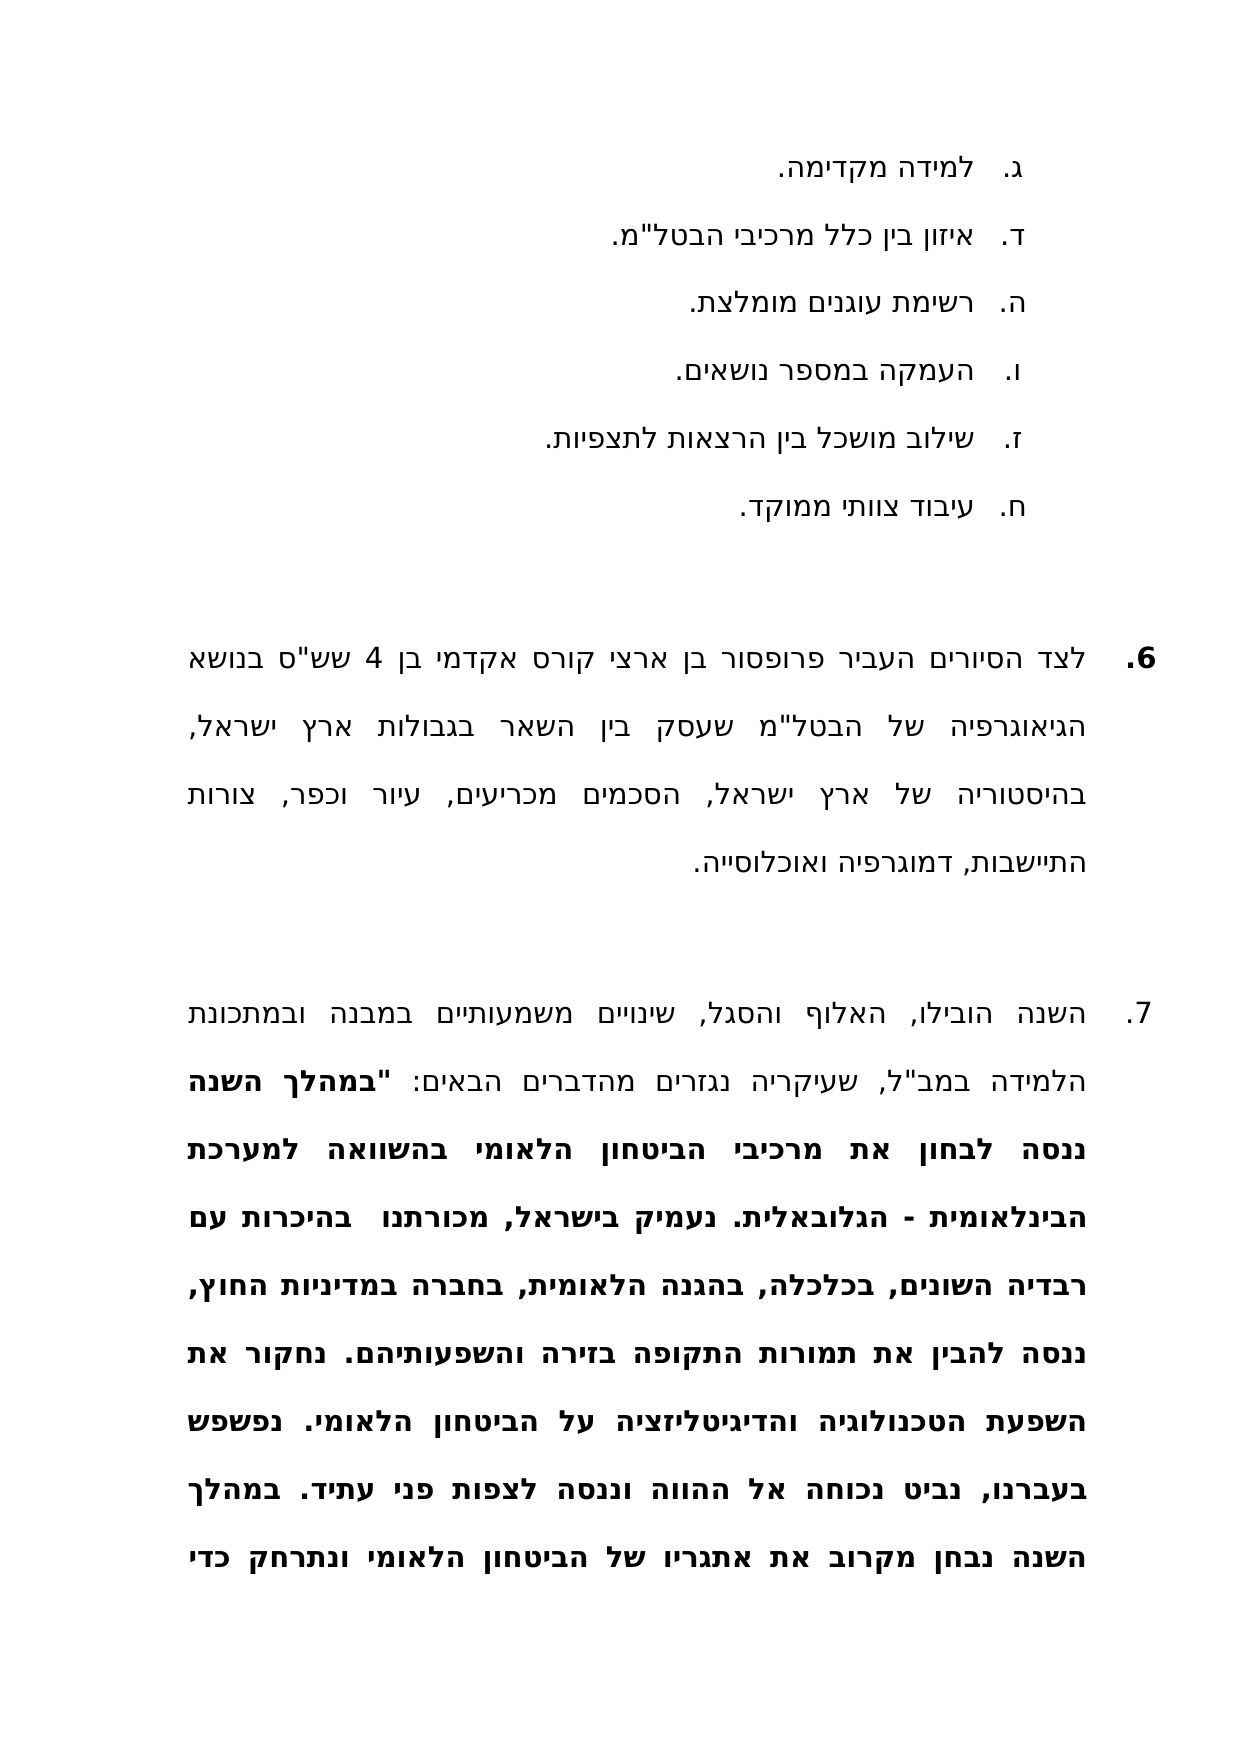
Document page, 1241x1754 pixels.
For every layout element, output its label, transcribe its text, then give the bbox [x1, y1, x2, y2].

list רשימת עוגנים מומלצת. [187, 286, 1012, 320]
list העמקה במספר נושאים. [187, 354, 1012, 388]
list איזון בין כלל מרכיבי הבטל"מ. [187, 218, 1012, 252]
list שילוב מושכל בין הרצאות לתצפיות. [187, 422, 1012, 456]
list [187, 997, 1125, 1574]
list למידה מקדימה. [187, 150, 1012, 184]
list עיבוד צוותי ממוקד. [187, 489, 1012, 523]
list לצד הסיורים העביר פרופסור בן ארצי קורס אקדמי בן 4 שש"ס בנושא הגיאוגרפיה של הבטל"מ שעסק בין השאר בגבולות ארץ ישראל, בהיסטוריה של ארץ ישראל, הסכמים מכריעים, עיור וכפר, צורות התיישבות, דמוגרפיה ואוכלוסייה. [187, 641, 1125, 879]
